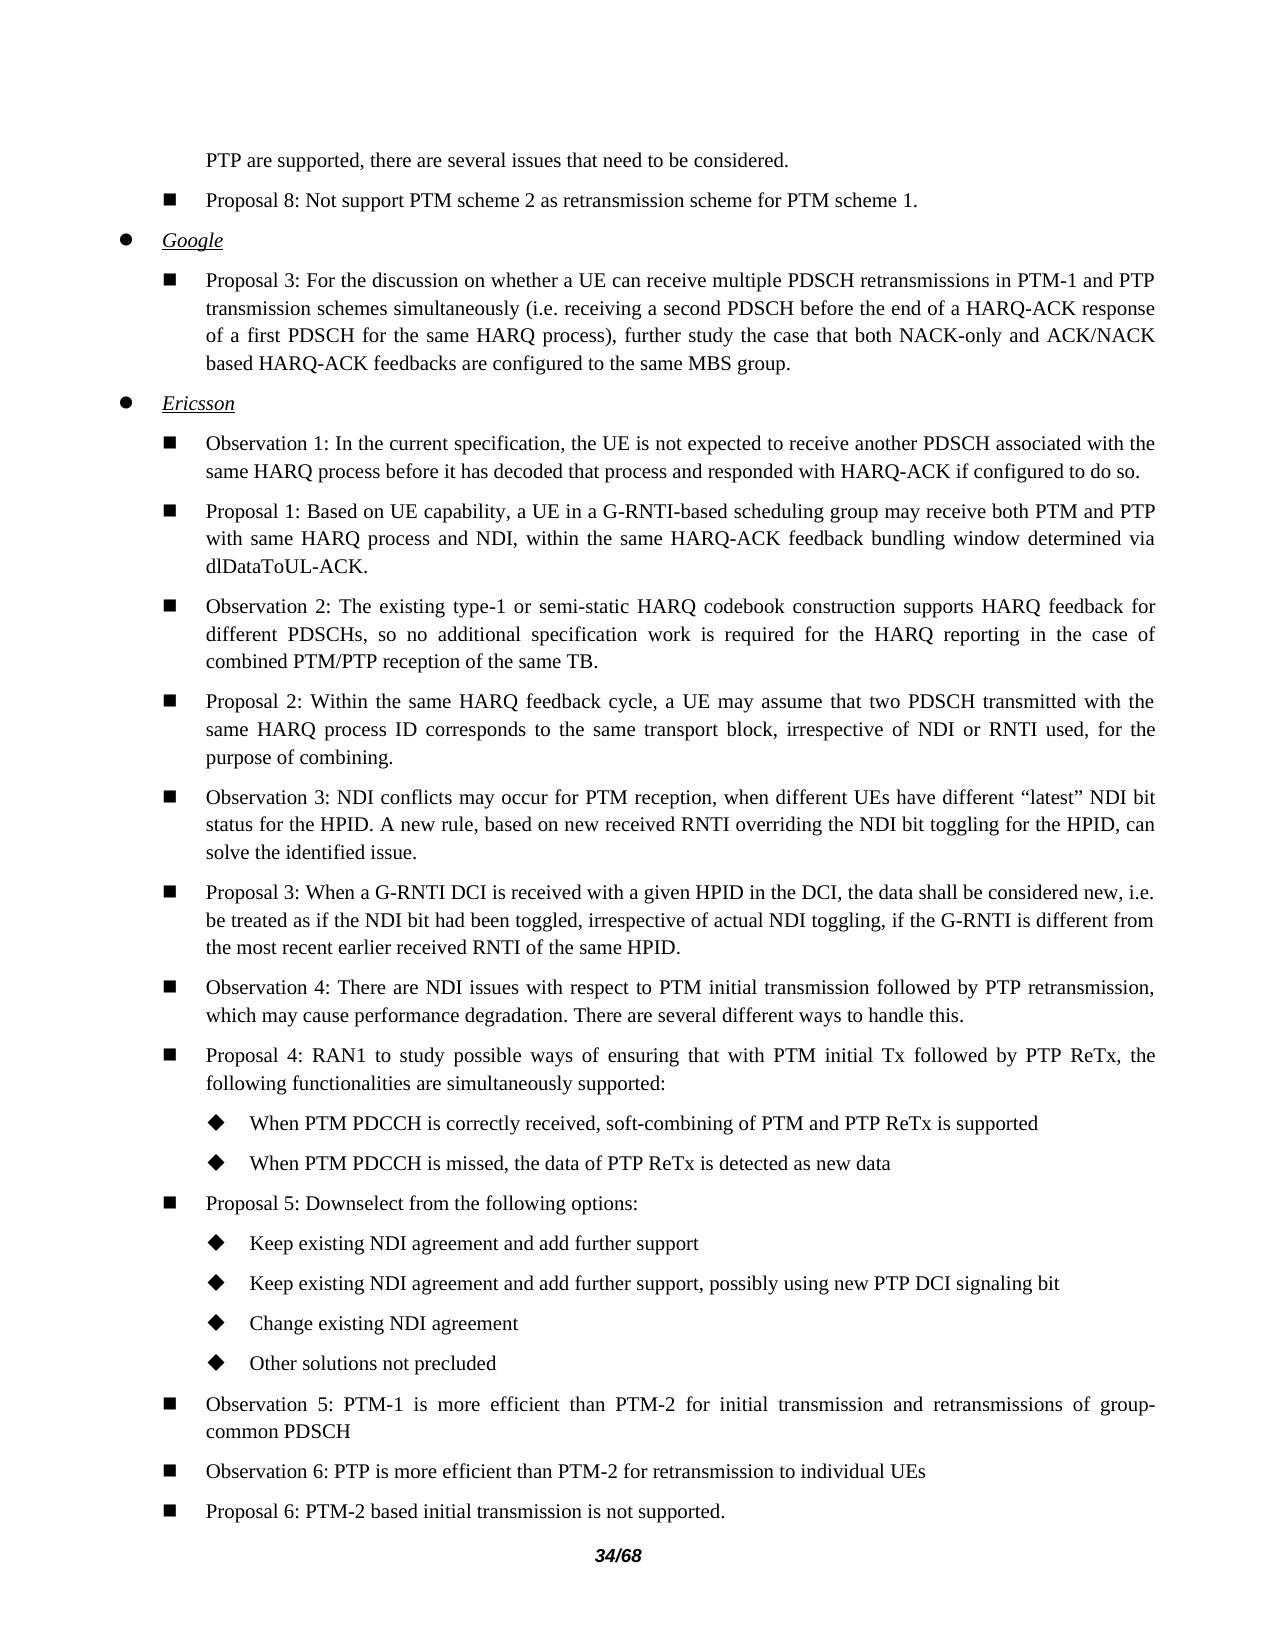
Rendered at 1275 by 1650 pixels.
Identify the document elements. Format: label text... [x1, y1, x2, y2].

list Observation 4: There are NDI issues with respect to PTM initial transmission followed by PTP retransmission, which may cause performance degradation. There are several different ways to handle this. [162, 975, 1157, 1027]
list Keep existing NDI agreement and add further support [206, 1231, 1157, 1255]
list Observation 6: PTP is more efficient than PTM-2 for retransmission to individual UEs [162, 1459, 1157, 1483]
list Observation 2: The existing type-1 or semi-static HARQ codebook construction supports HARQ feedback for different PDSCHs, so no additional specification work is required for the HARQ reporting in the case of combined PTM/PTP reception of the same TB. [162, 594, 1157, 673]
list Proposal 1: Based on UE capability, a UE in a G-RNTI-based scheduling group may receive both PTM and PTP with same HARQ process and NDI, within the same HARQ-ACK feedback bundling window determined via dlDataToUL-ACK. [162, 499, 1157, 578]
list Proposal 8: Not support PTM scheme 2 as retransmission scheme for PTM scheme 1. [162, 188, 1157, 212]
list Keep existing NDI agreement and add further support, possibly using new PTP DCI signaling bit [206, 1271, 1157, 1295]
list Change existing NDI agreement [206, 1311, 1157, 1335]
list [162, 148, 1157, 172]
list Google [118, 228, 1157, 252]
list Observation 5: PTM-1 is more efficient than PTM-2 for initial transmission and retransmissions of group-common PDSCH [162, 1391, 1157, 1443]
list Observation 1: In the current specification, the UE is not expected to receive another PDSCH associated with the same HARQ process before it has decoded that process and responded with HARQ-ACK if configured to do so. [162, 431, 1157, 483]
list When PTM PDCCH is correctly received, soft-combining of PTM and PTP ReTx is supported [206, 1111, 1157, 1135]
list Proposal 2: Within the same HARQ feedback cycle, a UE may assume that two PDSCH transmitted with the same HARQ process ID corresponds to the same transport block, irrespective of NDI or RNTI used, for the purpose of combining. [162, 689, 1157, 769]
list Proposal 3: When a G-RNTI DCI is received with a given HPID in the DCI, the data shall be considered new, i.e. be treated as if the NDI bit had been toggled, irrespective of actual NDI toggling, if the G-RNTI is different from the most recent earlier received RNTI of the same HPID. [162, 880, 1157, 959]
list Ericsson [118, 391, 1157, 415]
list Observation 3: NDI conflicts may occur for PTM reception, when different UEs have different “latest” NDI bit status for the HPID. A new rule, based on new received RNTI overriding the NDI bit toggling for the HPID, can solve the identified issue. [162, 785, 1157, 864]
list Proposal 3: For the discussion on whether a UE can receive multiple PDSCH retransmissions in PTM-1 and PTP transmission schemes simultaneously (i.e. receiving a second PDSCH before the end of a HARQ-ACK response of a first PDSCH for the same HARQ process), further study the case that both NACK-only and ACK/NACK based HARQ-ACK feedbacks are configured to the same MBS group. [162, 268, 1157, 375]
list Proposal 6: PTM-2 based initial transmission is not supported. [162, 1499, 1157, 1523]
list When PTM PDCCH is missed, the data of PTP ReTx is detected as new data [206, 1151, 1157, 1175]
list Proposal 5: Downselect from the following options: [162, 1191, 1157, 1215]
list Other solutions not precluded [206, 1351, 1157, 1375]
list Proposal 4: RAN1 to study possible ways of ensuring that with PTM initial Tx followed by PTP ReTx, the following functionalities are simultaneously supported: [162, 1043, 1157, 1095]
